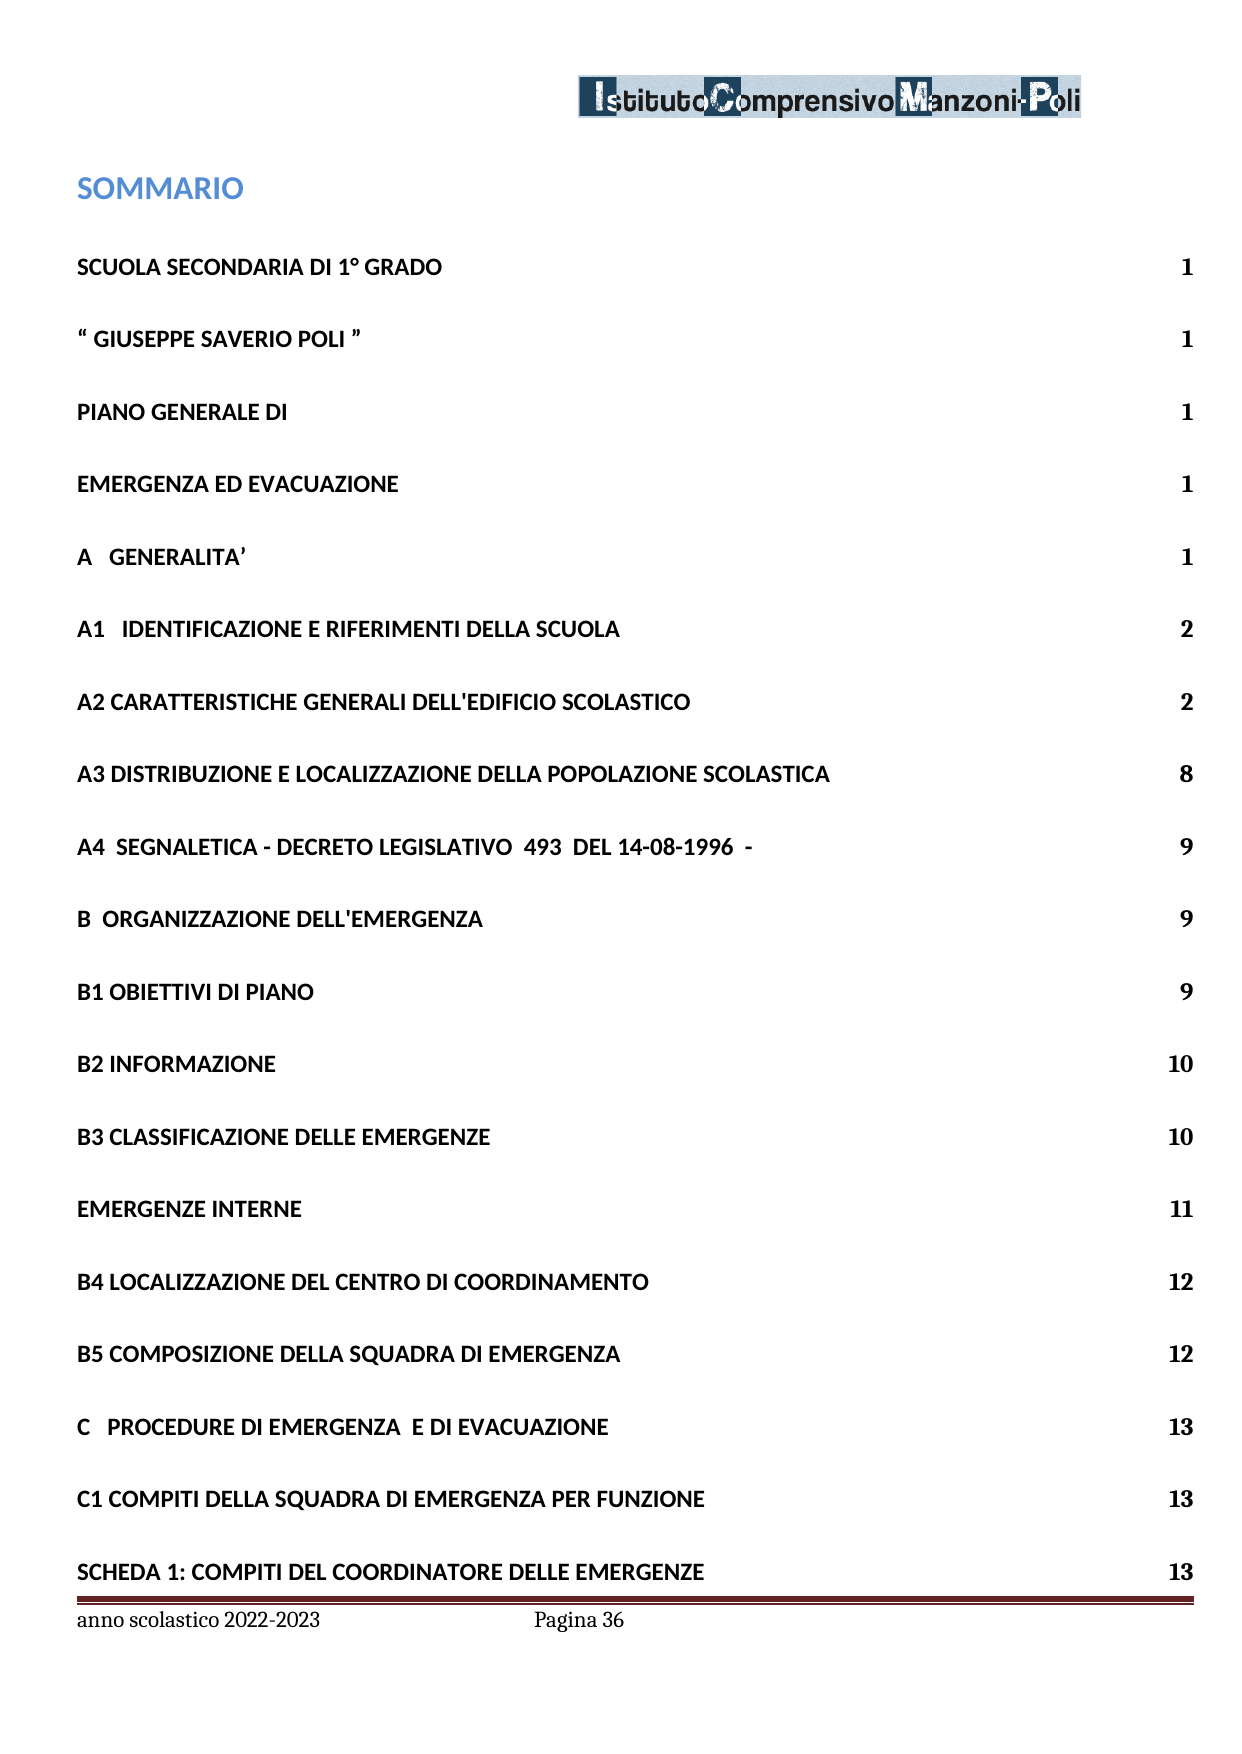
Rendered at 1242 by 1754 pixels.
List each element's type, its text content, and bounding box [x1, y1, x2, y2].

text B4 LOCALIZZAZIONE DEL CENTRO DI COORDINAMENTO 12 [77, 1266, 1194, 1297]
text C PROCEDURE DI EMERGENZA E DI EVACUAZIONE 13 [77, 1411, 1194, 1442]
text A4 SEGNALETICA - Decreto legislativo 493 del 14-08-1996 - 9 [77, 831, 1194, 862]
text PIANO GENERALE DI 1 [77, 396, 1194, 427]
text B ORGANIZZAZIONE DELL'EMERGENZA 9 [77, 904, 1194, 934]
text B2 INFORMAZIONE 10 [77, 1049, 1194, 1079]
text EMERGENZA ED EVACUAZIONE 1 [77, 469, 1194, 499]
text B3 CLASSIFICAZIONE DELLE EMERGENZE 10 [77, 1121, 1194, 1152]
text B1 OBIETTIVI DI PIANO 9 [77, 976, 1194, 1007]
text “ Giuseppe Saverio POLI ” 1 [77, 324, 1194, 354]
text B5 COMPOSIZIONE DELLA SQUADRA DI EMERGENZA 12 [77, 1339, 1194, 1369]
title SOMMARIO [77, 167, 1140, 208]
text SCHEDA 1: COMPITI DEL COORDINATORE DELLE EMERGENZE 13 [77, 1556, 1194, 1587]
text A GENERALITA’ 1 [77, 541, 1194, 572]
text A1 IDENTIFICAZIONE E RIFERIMENTI DELLA SCUOLA 2 [77, 614, 1194, 644]
picture [577, 75, 1082, 118]
text C1 COMPITI DELLA SQUADRA DI EMERGENZA PER FUNZIONE 13 [77, 1484, 1194, 1514]
text A3 DISTRIBUZIONE E LOCALIZZAZIONE DELLA POPOLAZIONE SCOLASTICA 8 [77, 759, 1194, 789]
text SCUOLA SECONDARIA DI 1° GRADO 1 [77, 251, 1194, 282]
text A2 CARATTERISTICHE GENERALI DELL'EDIFICIO SCOLASTICO 2 [77, 686, 1194, 717]
text EMERGENZE INTERNE 11 [77, 1194, 1194, 1224]
